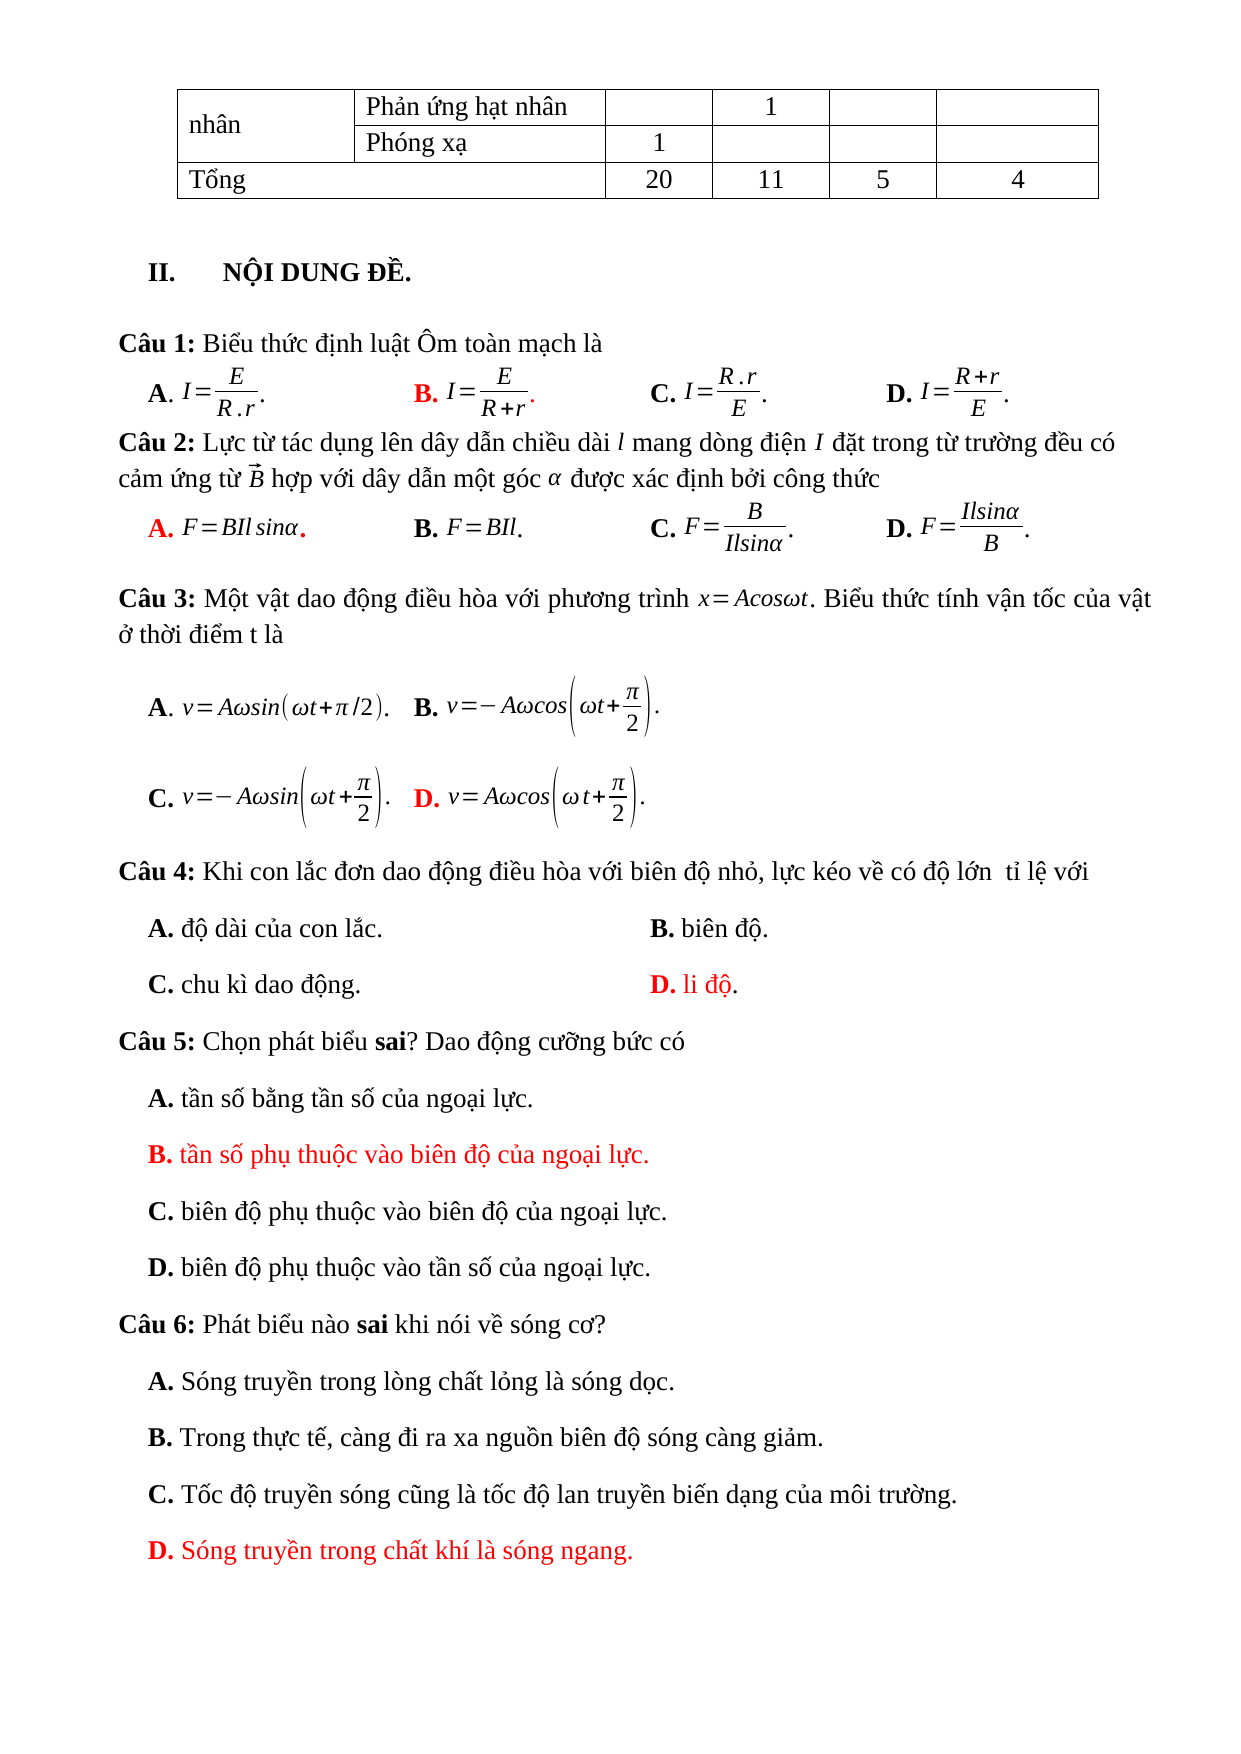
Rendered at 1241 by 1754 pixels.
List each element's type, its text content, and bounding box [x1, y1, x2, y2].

text A. tần số bằng tần số của ngoại lực. [118, 1082, 1152, 1113]
table_cell [830, 126, 936, 162]
list Câu 2: Lực từ tác dụng lên dây dẫn chiều dài mang dòng điện đặt trong từ trường đều có cảm ứng từ hợp với dây dẫn một góc được xác định bởi công thức [118, 427, 1152, 493]
list A. . B. . C. . D. . [118, 363, 1152, 422]
text Câu 6: Phát biểu nào sai khi nói về sóng cơ? [118, 1308, 1152, 1339]
text A. độ dài của con lắc. B. biên độ. [118, 912, 1152, 943]
table_cell Phản ứng hạt nhân [355, 90, 605, 125]
table_cell Vật lí hạt nhân [178, 90, 354, 162]
text Câu 4: Khi con lắc đơn dao động điều hòa với biên độ nhỏ, lực kéo về có độ lớn tỉ lệ với [118, 856, 1152, 887]
table_cell 1 [713, 90, 829, 125]
list A. . B. . C. . D. . [118, 498, 1152, 557]
text C. biên độ phụ thuộc vào biên độ của ngoại lực. [118, 1195, 1152, 1226]
table_cell [937, 126, 1098, 162]
text A. Sóng truyền trong lòng chất lỏng là sóng dọc. [118, 1364, 1152, 1396]
table_cell [830, 90, 936, 125]
text B. Trong thực tế, càng đi ra xa nguồn biên độ sóng càng giảm. [118, 1421, 1152, 1452]
text Câu 5: Chọn phát biểu sai? Dao động cưỡng bức có [118, 1025, 1152, 1056]
table_cell [713, 126, 829, 162]
text Câu 3: Một vật dao động điều hòa với phương trình . Biểu thức tính vận tốc của vật ở thời điểm t là [118, 582, 1152, 649]
text A. . B. [118, 675, 1152, 740]
text D. biên độ phụ thuộc vào tần số của ngoại lực. [118, 1251, 1152, 1283]
text B. tần số phụ thuộc vào biên độ của ngoại lực. [118, 1138, 1152, 1169]
text C. D. [118, 765, 1152, 830]
table_cell 1 [606, 126, 712, 162]
table_cell 5 [830, 163, 936, 198]
table_cell 11 [713, 163, 829, 198]
text C. Tốc độ truyền sóng cũng là tốc độ lan truyền biến dạng của môi trường. [118, 1478, 1152, 1509]
table_cell Tổng [178, 163, 605, 198]
text D. Sóng truyền trong chất khí là sóng ngang. [118, 1534, 1152, 1565]
table_cell 4 [937, 163, 1098, 198]
table_cell Phóng xạ [355, 126, 605, 162]
table_cell [606, 90, 712, 125]
table_cell 20 [606, 163, 712, 198]
table_cell [937, 90, 1098, 125]
text C. chu kì dao động. D. li độ. [118, 969, 1152, 1000]
list NỘI DUNG ĐỀ. [148, 256, 1152, 287]
list Câu 1: Biểu thức định luật Ôm toàn mạch là [118, 327, 1152, 358]
